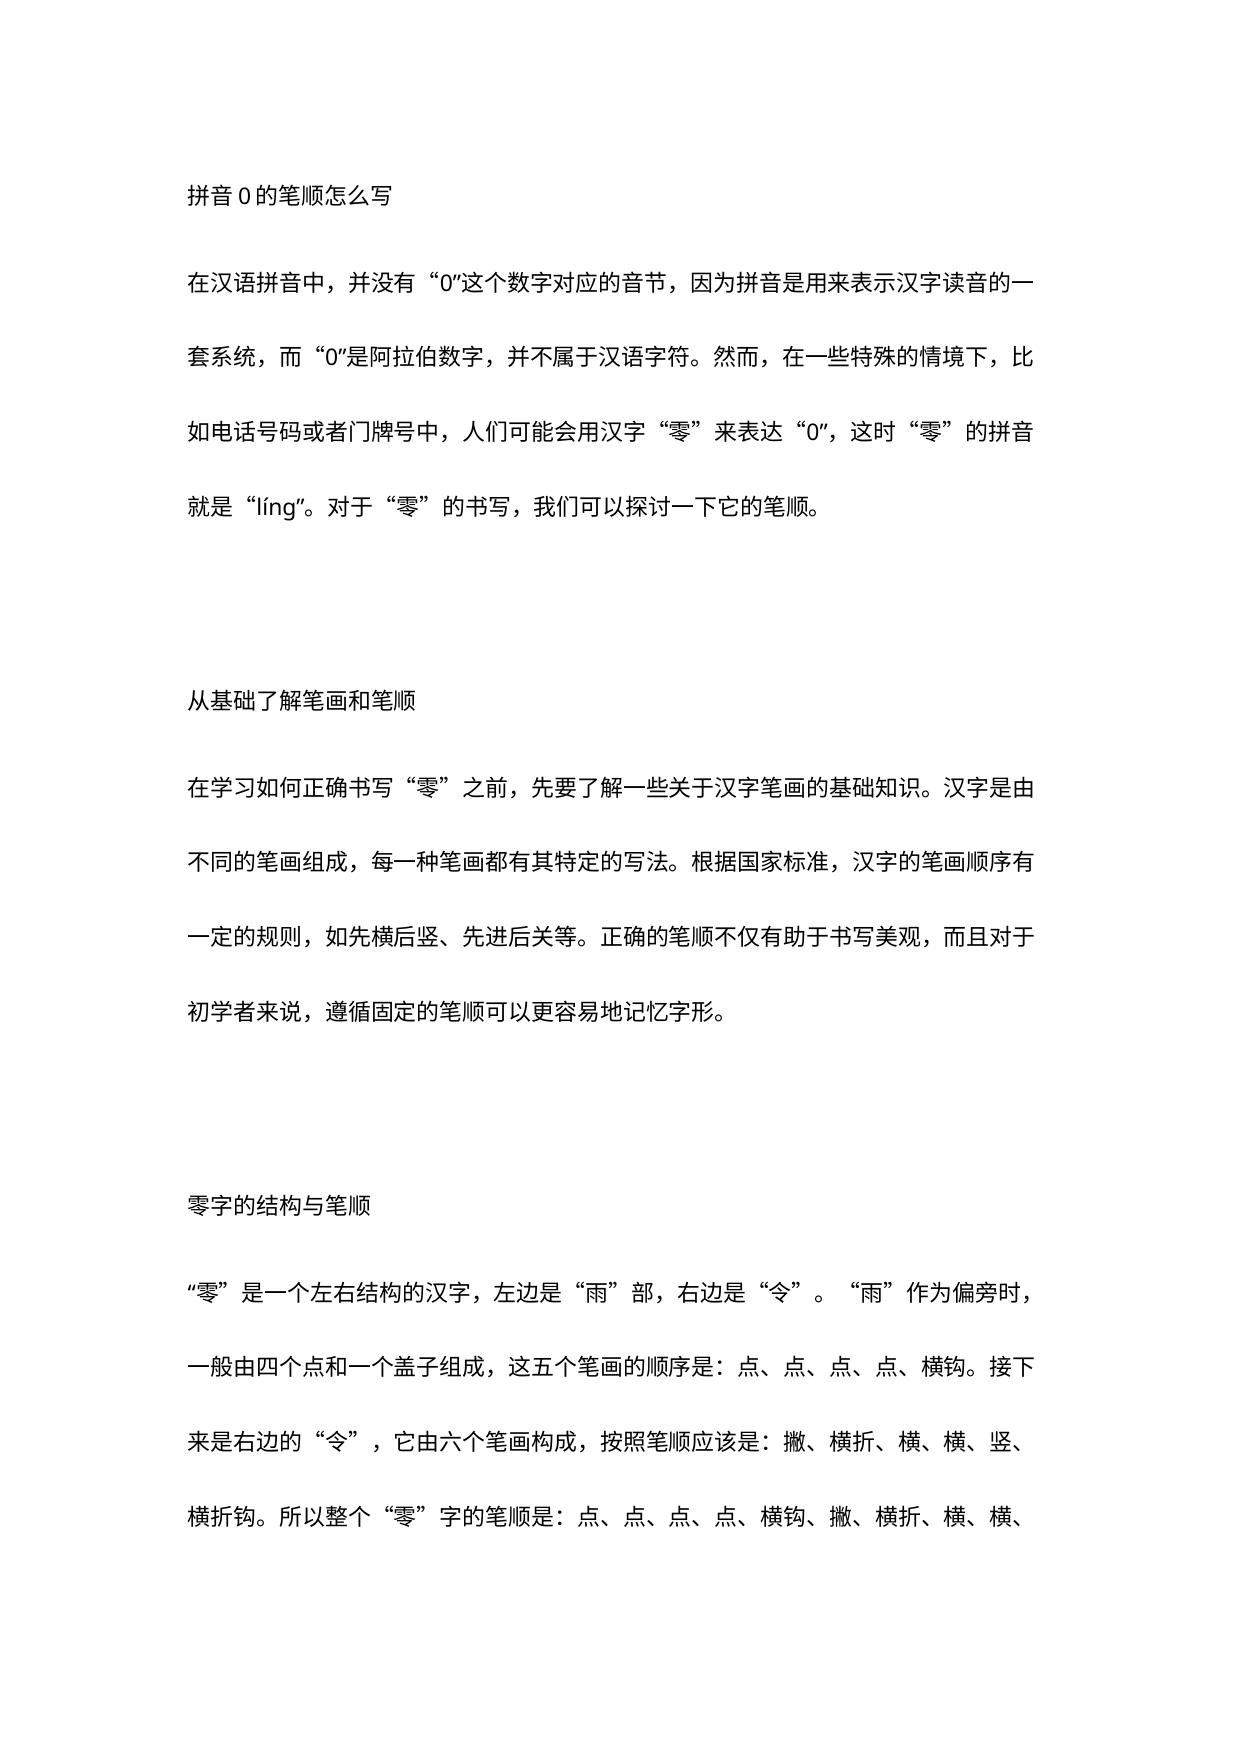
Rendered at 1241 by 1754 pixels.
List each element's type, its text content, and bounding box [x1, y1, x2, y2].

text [187, 1258, 1053, 1548]
text 零字的结构与笔顺 [187, 1172, 1053, 1237]
text 从基础了解笔画和笔顺 [187, 667, 1053, 732]
text 拼音0的笔顺怎么写 [187, 162, 1053, 227]
text 在学习如何正确书写“零”之前，先要了解一些关于汉字笔画的基础知识。汉字是由不同的笔画组成，每一种笔画都有其特定的写法。根据国家标准，汉字的笔画顺序有一定的规则，如先横后竖、先进后关等。正确的笔顺不仅有助于书写美观，而且对于初学者来说，遵循固定的笔顺可以更容易地记忆字形。 [187, 754, 1053, 1043]
text 在汉语拼音中，并没有“0”这个数字对应的音节，因为拼音是用来表示汉字读音的一套系统，而“0”是阿拉伯数字，并不属于汉语字符。然而，在一些特殊的情境下，比如电话号码或者门牌号中，人们可能会用汉字“零”来表达“0”，这时“零”的拼音就是“líng”。对于“零”的书写，我们可以探讨一下它的笔顺。 [187, 249, 1053, 538]
